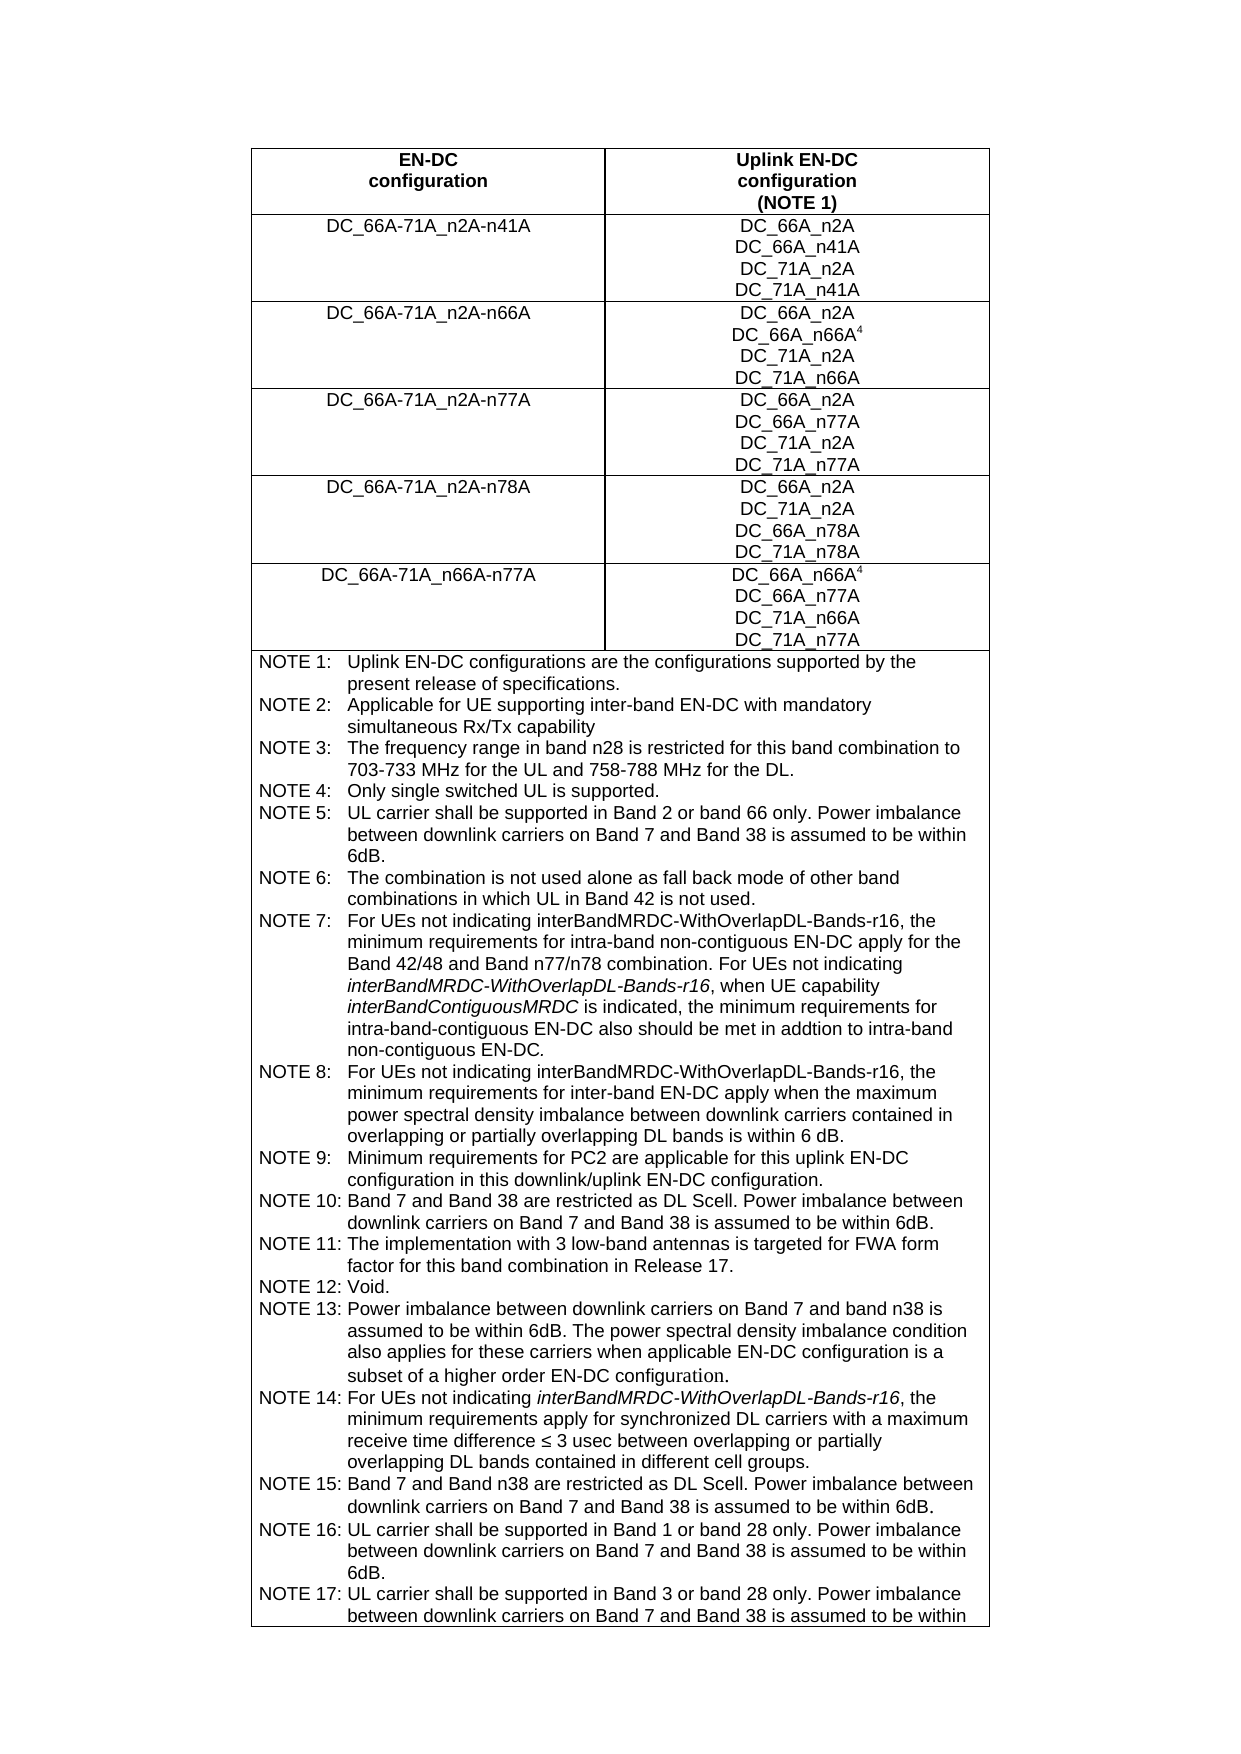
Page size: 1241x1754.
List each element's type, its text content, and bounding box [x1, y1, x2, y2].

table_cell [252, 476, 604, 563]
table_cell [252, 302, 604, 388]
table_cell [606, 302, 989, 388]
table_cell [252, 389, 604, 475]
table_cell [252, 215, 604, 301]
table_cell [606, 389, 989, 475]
table_header EN-DC configuration [252, 149, 604, 213]
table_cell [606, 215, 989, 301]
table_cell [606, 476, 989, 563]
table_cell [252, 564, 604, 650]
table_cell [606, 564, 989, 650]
table_header Uplink EN-DC configuration (NOTE 1) [606, 149, 989, 213]
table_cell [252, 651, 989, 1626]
